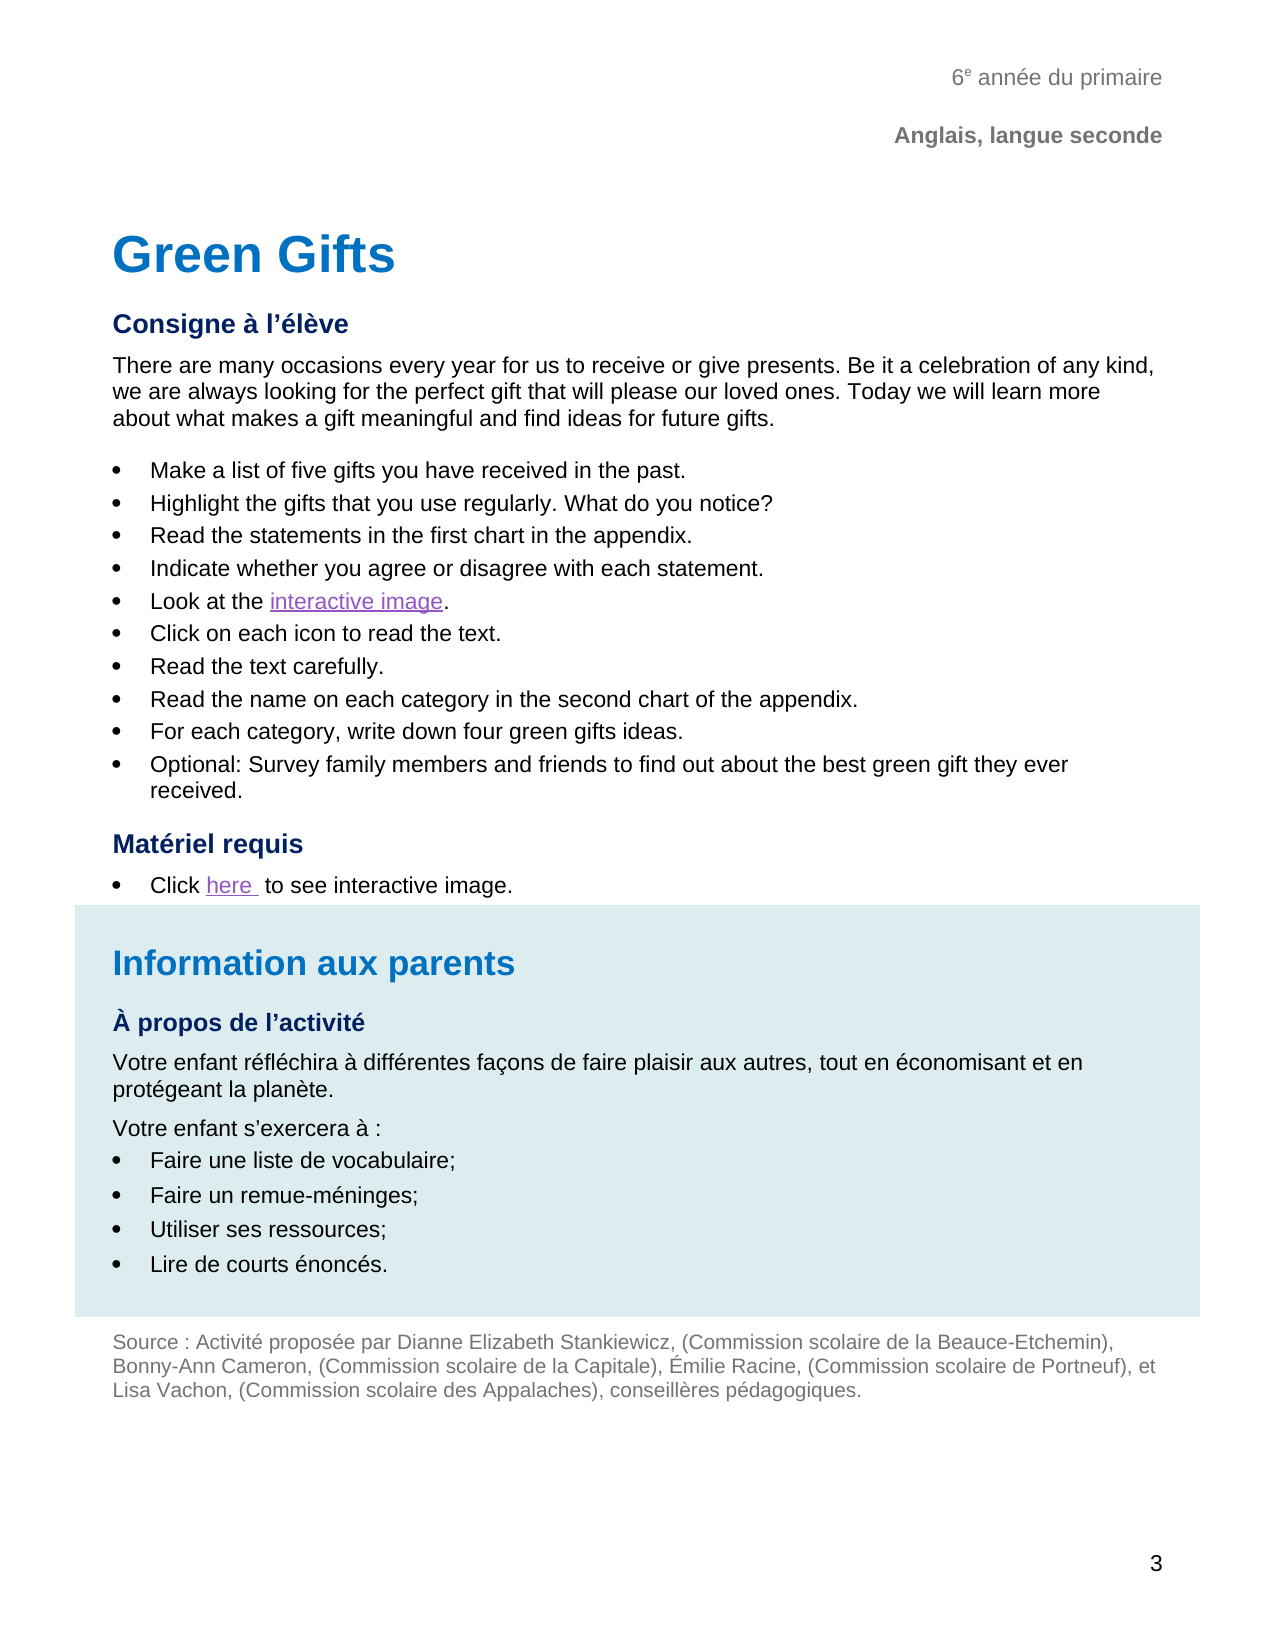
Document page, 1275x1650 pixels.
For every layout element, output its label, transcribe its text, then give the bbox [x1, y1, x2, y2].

text Indicate whether you agree or disagree with each statement. [112, 555, 1162, 581]
text Highlight the gifts that you use regularly. What do you notice? [112, 490, 1162, 516]
text Look at the interactive image. [112, 588, 1162, 614]
text Matériel requis [112, 828, 1083, 860]
text Anglais, langue seconde [112, 122, 1162, 148]
text There are many occasions every year for us to receive or give presents. Be it a celebration of any kind, we are always looking for the perfect gift that will please our loved ones. Today we will learn more about what makes a gift meaningful and find ideas for future gifts. [112, 352, 1162, 431]
text Optional: Survey family members and friends to find out about the best green gift they ever received. [112, 751, 1162, 803]
text Green Gifts [112, 223, 1162, 283]
text Source : Activité proposée par Dianne Elizabeth Stankiewicz, (Commission scolaire de la Beauce-Etchemin), Bonny-Ann Cameron, (Commission scolaire de la Capitale), Émilie Racine, (Commission scolaire de Portneuf), et Lisa Vachon, (Commission scolaire des Appalaches), conseillères pédagogiques. [112, 1329, 1162, 1401]
text Read the text carefully. [112, 653, 1162, 679]
table_header Information aux parents À propos de l’activité Votre enfant réfléchira à différentes façons de faire plaisir aux autres, tout en économisant et en protégeant la planète. Votre enfant s’exercera à : Faire une liste de vocabulaire; Faire un remue-méninges; Utiliser ses ressources; Lire de courts énoncés. [75, 905, 1200, 1317]
text Click on each icon to read the text. [112, 620, 1162, 647]
text Click here to see interactive image. [112, 872, 1162, 898]
text For each category, write down four green gifts ideas. [112, 718, 1162, 744]
text Read the name on each category in the second chart of the appendix. [112, 686, 1162, 712]
text Read the statements in the first chart in the appendix. [112, 522, 1162, 549]
text Consigne à l’élève [112, 308, 1162, 339]
text Make a list of five gifts you have received in the past. [112, 457, 1162, 484]
